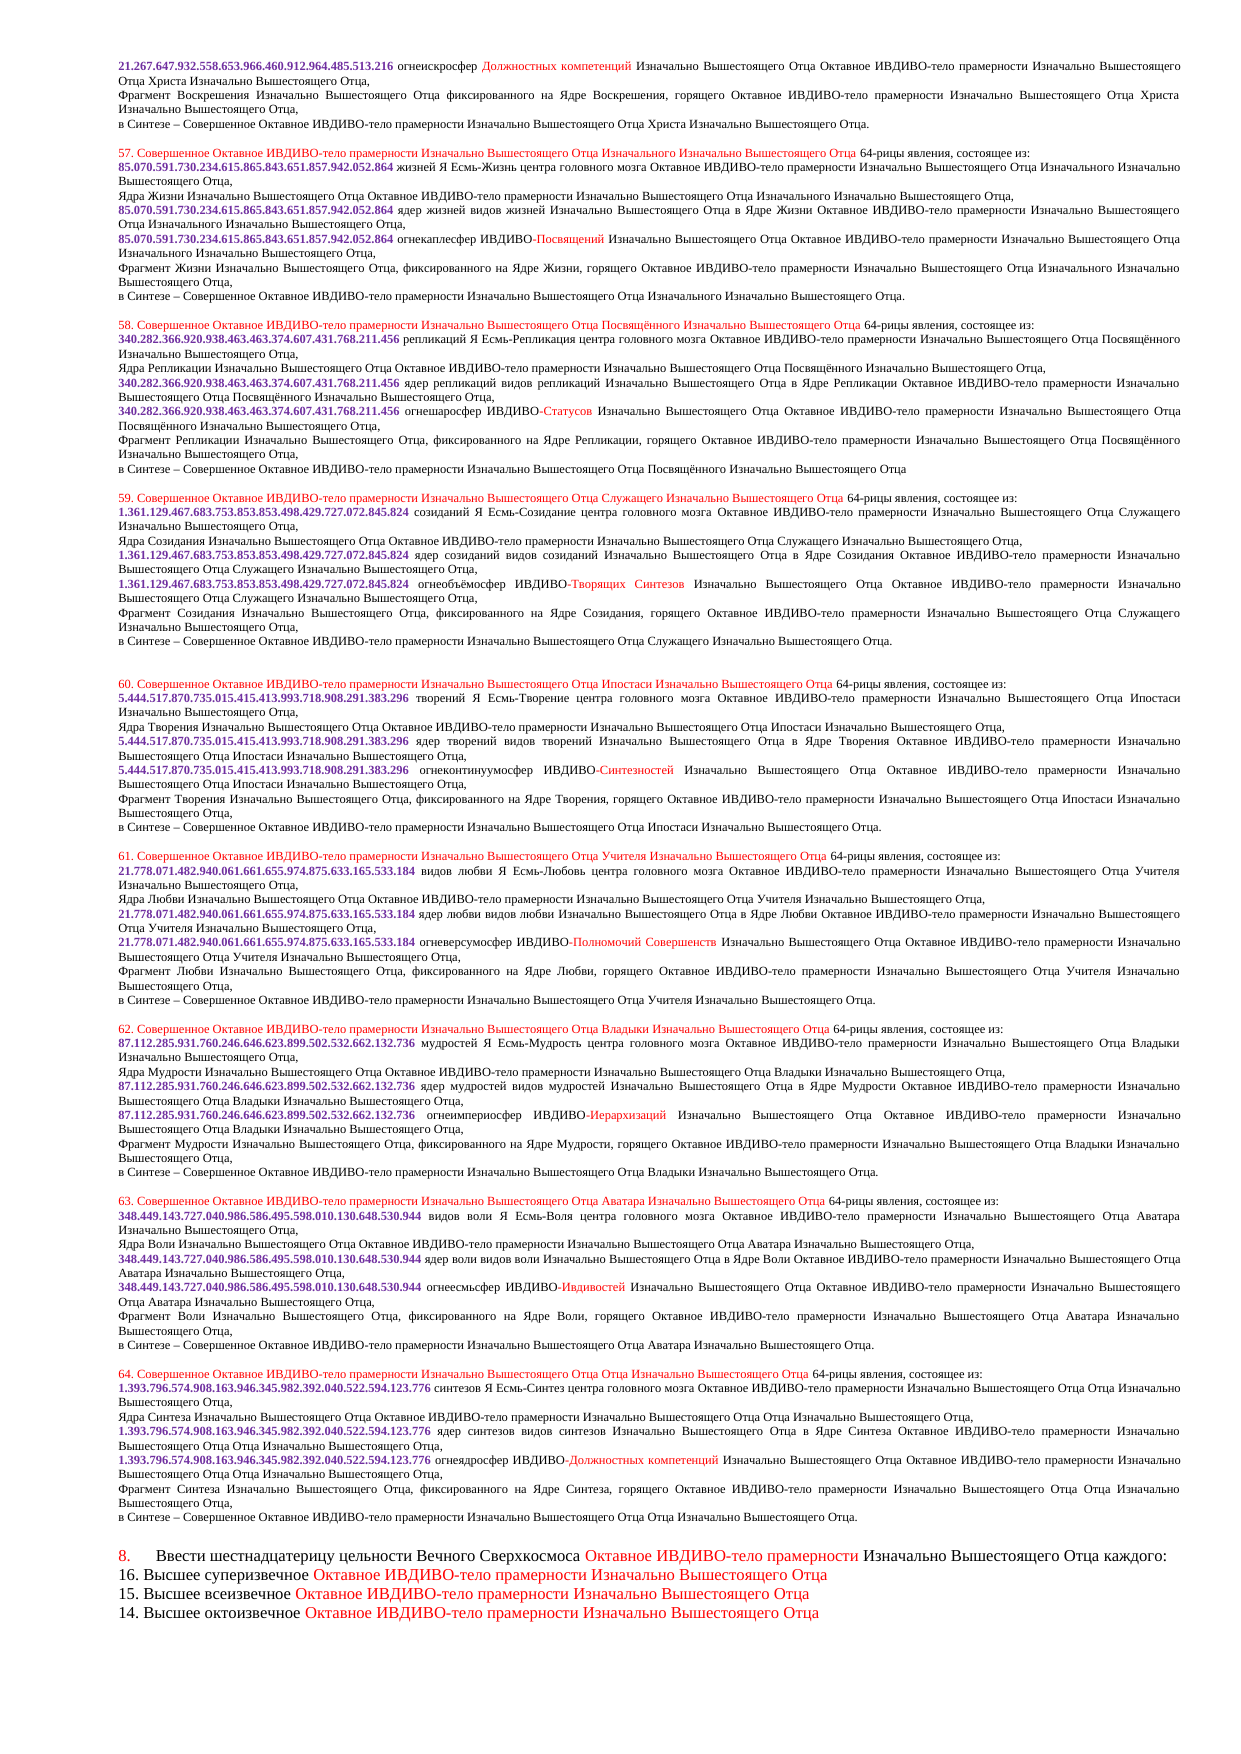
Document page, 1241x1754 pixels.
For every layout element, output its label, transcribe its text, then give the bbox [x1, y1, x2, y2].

text Фрагмент Воскрешения Изначально Вышестоящего Отца фиксированного на Ядре Воскрешения, горящего Октавное ИВДИВО-тело прамерности Изначально Вышестоящего Отца Христа Изначально Вышестоящего Отца, [118, 88, 1181, 117]
text Ядра Мудрости Изначально Вышестоящего Отца Октавное ИВДИВО-тело прамерности Изначально Вышестоящего Отца Владыки Изначально Вышестоящего Отца, [118, 1064, 1181, 1079]
text 21.778.071.482.940.061.661.655.974.875.633.165.533.184 огневерсумосфер ИВДИВО-Полномочий Совершенств Изначально Вышестоящего Отца Октавное ИВДИВО-тело прамерности Изначально Вышестоящего Отца Учителя Изначально Вышестоящего Отца, [118, 935, 1181, 964]
text 21.778.071.482.940.061.661.655.974.875.633.165.533.184 ядер любви видов любви Изначально Вышестоящего Отца в Ядре Любви Октавное ИВДИВО-тело прамерности Изначально Вышестоящего Отца Учителя Изначально Вышестоящего Отца, [118, 906, 1181, 935]
text в Синтезе – Совершенное Октавное ИВДИВО-тело прамерности Изначально Вышестоящего Отца Ипостаси Изначально Вышестоящего Отца. [118, 820, 1181, 834]
text 87.112.285.931.760.246.646.623.899.502.532.662.132.736 ядер мудростей видов мудростей Изначально Вышестоящего Отца в Ядре Мудрости Октавное ИВДИВО-тело прамерности Изначально Вышестоящего Отца Владыки Изначально Вышестоящего Отца, [118, 1079, 1181, 1108]
text 1.393.796.574.908.163.946.345.982.392.040.522.594.123.776 синтезов Я Есмь-Синтез центра головного мозга Октавное ИВДИВО-тело прамерности Изначально Вышестоящего Отца Отца Изначально Вышестоящего Отца, [118, 1381, 1181, 1409]
text 1.361.129.467.683.753.853.853.498.429.727.072.845.824 созиданий Я Есмь-Созидание центра головного мозга Октавное ИВДИВО-тело прамерности Изначально Вышестоящего Отца Служащего Изначально Вышестоящего Отца, [118, 505, 1181, 533]
text Ядра Творения Изначально Вышестоящего Отца Октавное ИВДИВО-тело прамерности Изначально Вышестоящего Отца Ипостаси Изначально Вышестоящего Отца, [118, 719, 1181, 734]
text 62. Совершенное Октавное ИВДИВО-тело прамерности Изначально Вышестоящего Отца Владыки Изначально Вышестоящего Отца 64-рицы явления, состоящее из: [118, 1021, 1181, 1036]
text 348.449.143.727.040.986.586.495.598.010.130.648.530.944 видов воли Я Есмь-Воля центра головного мозга Октавное ИВДИВО-тело прамерности Изначально Вышестоящего Отца Аватара Изначально Вышестоящего Отца, [118, 1208, 1181, 1237]
text 16. Высшее суперизвечное Октавное ИВДИВО-тело прамерности Изначально Вышестоящего Отца [118, 1565, 1181, 1584]
text в Синтезе – Совершенное Октавное ИВДИВО-тело прамерности Изначально Вышестоящего Отца Изначального Изначально Вышестоящего Отца. [118, 289, 1181, 303]
text Фрагмент Синтеза Изначально Вышестоящего Отца, фиксированного на Ядре Синтеза, горящего Октавное ИВДИВО-тело прамерности Изначально Вышестоящего Отца Отца Изначально Вышестоящего Отца, [118, 1481, 1181, 1510]
text в Синтезе – Совершенное Октавное ИВДИВО-тело прамерности Изначально Вышестоящего Отца Учителя Изначально Вышестоящего Отца. [118, 993, 1181, 1007]
text 14. Высшее октоизвечное Октавное ИВДИВО-тело прамерности Изначально Вышестоящего Отца [118, 1603, 1181, 1622]
list Ввести шестнадцатерицу цельности Вечного Сверхкосмоса Октавное ИВДИВО-тело прамерности Изначально Вышестоящего Отца каждого: [118, 1546, 1181, 1565]
text 340.282.366.920.938.463.463.374.607.431.768.211.456 репликаций Я Есмь-Репликация центра головного мозга Октавное ИВДИВО-тело прамерности Изначально Вышестоящего Отца Посвящённого Изначально Вышестоящего Отца, [118, 332, 1181, 361]
text 340.282.366.920.938.463.463.374.607.431.768.211.456 огнешаросфер ИВДИВО-Статусов Изначально Вышестоящего Отца Октавное ИВДИВО-тело прамерности Изначально Вышестоящего Отца Посвящённого Изначально Вышестоящего Отца, [118, 404, 1181, 433]
text 15. Высшее всеизвечное Октавное ИВДИВО-тело прамерности Изначально Вышестоящего Отца [118, 1584, 1181, 1603]
text Фрагмент Любви Изначально Вышестоящего Отца, фиксированного на Ядре Любви, горящего Октавное ИВДИВО-тело прамерности Изначально Вышестоящего Отца Учителя Изначально Вышестоящего Отца, [118, 964, 1181, 993]
text 61. Совершенное Октавное ИВДИВО-тело прамерности Изначально Вышестоящего Отца Учителя Изначально Вышестоящего Отца 64-рицы явления, состоящее из: [118, 849, 1181, 863]
text 340.282.366.920.938.463.463.374.607.431.768.211.456 ядер репликаций видов репликаций Изначально Вышестоящего Отца в Ядре Репликации Октавное ИВДИВО-тело прамерности Изначально Вышестоящего Отца Посвящённого Изначально Вышестоящего Отца, [118, 375, 1181, 404]
text в Синтезе – Совершенное Октавное ИВДИВО-тело прамерности Изначально Вышестоящего Отца Владыки Изначально Вышестоящего Отца. [118, 1165, 1181, 1179]
text 87.112.285.931.760.246.646.623.899.502.532.662.132.736 мудростей Я Есмь-Мудрость центра головного мозга Октавное ИВДИВО-тело прамерности Изначально Вышестоящего Отца Владыки Изначально Вышестоящего Отца, [118, 1036, 1181, 1064]
text в Синтезе – Совершенное Октавное ИВДИВО-тело прамерности Изначально Вышестоящего Отца Отца Изначально Вышестоящего Отца. [118, 1510, 1181, 1524]
text 5.444.517.870.735.015.415.413.993.718.908.291.383.296 творений Я Есмь-Творение центра головного мозга Октавное ИВДИВО-тело прамерности Изначально Вышестоящего Отца Ипостаси Изначально Вышестоящего Отца, [118, 691, 1181, 719]
text 64. Совершенное Октавное ИВДИВО-тело прамерности Изначально Вышестоящего Отца Отца Изначально Вышестоящего Отца 64-рицы явления, состоящее из: [118, 1366, 1181, 1381]
text в Синтезе – Совершенное Октавное ИВДИВО-тело прамерности Изначально Вышестоящего Отца Аватара Изначально Вышестоящего Отца. [118, 1338, 1181, 1352]
text Фрагмент Мудрости Изначально Вышестоящего Отца, фиксированного на Ядре Мудрости, горящего Октавное ИВДИВО-тело прамерности Изначально Вышестоящего Отца Владыки Изначально Вышестоящего Отца, [118, 1136, 1181, 1165]
text Фрагмент Жизни Изначально Вышестоящего Отца, фиксированного на Ядре Жизни, горящего Октавное ИВДИВО-тело прамерности Изначально Вышестоящего Отца Изначального Изначально Вышестоящего Отца, [118, 260, 1181, 289]
text Ядра Жизни Изначально Вышестоящего Отца Октавное ИВДИВО-тело прамерности Изначально Вышестоящего Отца Изначального Изначально Вышестоящего Отца, [118, 188, 1181, 203]
text 57. Совершенное Октавное ИВДИВО-тело прамерности Изначально Вышестоящего Отца Изначального Изначально Вышестоящего Отца 64-рицы явления, состоящее из: [118, 145, 1181, 160]
text Фрагмент Созидания Изначально Вышестоящего Отца, фиксированного на Ядре Созидания, горящего Октавное ИВДИВО-тело прамерности Изначально Вышестоящего Отца Служащего Изначально Вышестоящего Отца, [118, 605, 1181, 634]
text Ядра Воли Изначально Вышестоящего Отца Октавное ИВДИВО-тело прамерности Изначально Вышестоящего Отца Аватара Изначально Вышестоящего Отца, [118, 1237, 1181, 1251]
text Фрагмент Репликации Изначально Вышестоящего Отца, фиксированного на Ядре Репликации, горящего Октавное ИВДИВО-тело прамерности Изначально Вышестоящего Отца Посвящённого Изначально Вышестоящего Отца, [118, 433, 1181, 462]
text 87.112.285.931.760.246.646.623.899.502.532.662.132.736 огнеимпериосфер ИВДИВО-Иерархизаций Изначально Вышестоящего Отца Октавное ИВДИВО-тело прамерности Изначально Вышестоящего Отца Владыки Изначально Вышестоящего Отца, [118, 1108, 1181, 1136]
text 63. Совершенное Октавное ИВДИВО-тело прамерности Изначально Вышестоящего Отца Аватара Изначально Вышестоящего Отца 64-рицы явления, состоящее из: [118, 1194, 1181, 1208]
text 1.361.129.467.683.753.853.853.498.429.727.072.845.824 ядер созиданий видов созиданий Изначально Вышестоящего Отца в Ядре Созидания Октавное ИВДИВО-тело прамерности Изначально Вышестоящего Отца Служащего Изначально Вышестоящего Отца, [118, 548, 1181, 577]
text 1.393.796.574.908.163.946.345.982.392.040.522.594.123.776 огнеядросфер ИВДИВО-Должностных компетенций Изначально Вышестоящего Отца Октавное ИВДИВО-тело прамерности Изначально Вышестоящего Отца Отца Изначально Вышестоящего Отца, [118, 1453, 1181, 1481]
text 5.444.517.870.735.015.415.413.993.718.908.291.383.296 огнеконтинуумосфер ИВДИВО-Синтезностей Изначально Вышестоящего Отца Октавное ИВДИВО-тело прамерности Изначально Вышестоящего Отца Ипостаси Изначально Вышестоящего Отца, [118, 763, 1181, 791]
text 59. Совершенное Октавное ИВДИВО-тело прамерности Изначально Вышестоящего Отца Служащего Изначально Вышестоящего Отца 64-рицы явления, состоящее из: [118, 490, 1181, 505]
text Фрагмент Воли Изначально Вышестоящего Отца, фиксированного на Ядре Воли, горящего Октавное ИВДИВО-тело прамерности Изначально Вышестоящего Отца Аватара Изначально Вышестоящего Отца, [118, 1309, 1181, 1338]
text Ядра Любви Изначально Вышестоящего Отца Октавное ИВДИВО-тело прамерности Изначально Вышестоящего Отца Учителя Изначально Вышестоящего Отца, [118, 892, 1181, 906]
text 58. Совершенное Октавное ИВДИВО-тело прамерности Изначально Вышестоящего Отца Посвящённого Изначально Вышестоящего Отца 64-рицы явления, состоящее из: [118, 318, 1181, 332]
text 348.449.143.727.040.986.586.495.598.010.130.648.530.944 огнеесмьсфер ИВДИВО-Ивдивостей Изначально Вышестоящего Отца Октавное ИВДИВО-тело прамерности Изначально Вышестоящего Отца Аватара Изначально Вышестоящего Отца, [118, 1280, 1181, 1309]
text 1.361.129.467.683.753.853.853.498.429.727.072.845.824 огнеобъёмосфер ИВДИВО-Творящих Синтезов Изначально Вышестоящего Отца Октавное ИВДИВО-тело прамерности Изначально Вышестоящего Отца Служащего Изначально Вышестоящего Отца, [118, 577, 1181, 605]
text Фрагмент Творения Изначально Вышестоящего Отца, фиксированного на Ядре Творения, горящего Октавное ИВДИВО-тело прамерности Изначально Вышестоящего Отца Ипостаси Изначально Вышестоящего Отца, [118, 791, 1181, 820]
text 21.778.071.482.940.061.661.655.974.875.633.165.533.184 видов любви Я Есмь-Любовь центра головного мозга Октавное ИВДИВО-тело прамерности Изначально Вышестоящего Отца Учителя Изначально Вышестоящего Отца, [118, 863, 1181, 892]
text 348.449.143.727.040.986.586.495.598.010.130.648.530.944 ядер воли видов воли Изначально Вышестоящего Отца в Ядре Воли Октавное ИВДИВО-тело прамерности Изначально Вышестоящего Отца Аватара Изначально Вышестоящего Отца, [118, 1251, 1181, 1280]
text 60. Совершенное Октавное ИВДИВО-тело прамерности Изначально Вышестоящего Отца Ипостаси Изначально Вышестоящего Отца 64-рицы явления, состоящее из: [118, 676, 1181, 691]
text 5.444.517.870.735.015.415.413.993.718.908.291.383.296 ядер творений видов творений Изначально Вышестоящего Отца в Ядре Творения Октавное ИВДИВО-тело прамерности Изначально Вышестоящего Отца Ипостаси Изначально Вышестоящего Отца, [118, 734, 1181, 763]
text Ядра Созидания Изначально Вышестоящего Отца Октавное ИВДИВО-тело прамерности Изначально Вышестоящего Отца Служащего Изначально Вышестоящего Отца, [118, 533, 1181, 548]
text Ядра Синтеза Изначально Вышестоящего Отца Октавное ИВДИВО-тело прамерности Изначально Вышестоящего Отца Отца Изначально Вышестоящего Отца, [118, 1409, 1181, 1424]
text в Синтезе – Совершенное Октавное ИВДИВО-тело прамерности Изначально Вышестоящего Отца Христа Изначально Вышестоящего Отца. [118, 117, 1181, 131]
text 21.267.647.932.558.653.966.460.912.964.485.513.216 огнеискросфер Должностных компетенций Изначально Вышестоящего Отца Октавное ИВДИВО-тело прамерности Изначально Вышестоящего Отца Христа Изначально Вышестоящего Отца, [118, 59, 1181, 88]
text в Синтезе – Совершенное Октавное ИВДИВО-тело прамерности Изначально Вышестоящего Отца Посвящённого Изначально Вышестоящего Отца [118, 462, 1181, 476]
text 1.393.796.574.908.163.946.345.982.392.040.522.594.123.776 ядер синтезов видов синтезов Изначально Вышестоящего Отца в Ядре Синтеза Октавное ИВДИВО-тело прамерности Изначально Вышестоящего Отца Отца Изначально Вышестоящего Отца, [118, 1424, 1181, 1453]
text 85.070.591.730.234.615.865.843.651.857.942.052.864 жизней Я Есмь-Жизнь центра головного мозга Октавное ИВДИВО-тело прамерности Изначально Вышестоящего Отца Изначального Изначально Вышестоящего Отца, [118, 160, 1181, 188]
text в Синтезе – Совершенное Октавное ИВДИВО-тело прамерности Изначально Вышестоящего Отца Служащего Изначально Вышестоящего Отца. [118, 634, 1181, 648]
text Ядра Репликации Изначально Вышестоящего Отца Октавное ИВДИВО-тело прамерности Изначально Вышестоящего Отца Посвящённого Изначально Вышестоящего Отца, [118, 361, 1181, 375]
text 85.070.591.730.234.615.865.843.651.857.942.052.864 огнекаплесфер ИВДИВО-Посвящений Изначально Вышестоящего Отца Октавное ИВДИВО-тело прамерности Изначально Вышестоящего Отца Изначального Изначально Вышестоящего Отца, [118, 232, 1181, 260]
text 85.070.591.730.234.615.865.843.651.857.942.052.864 ядер жизней видов жизней Изначально Вышестоящего Отца в Ядре Жизни Октавное ИВДИВО-тело прамерности Изначально Вышестоящего Отца Изначального Изначально Вышестоящего Отца, [118, 203, 1181, 232]
